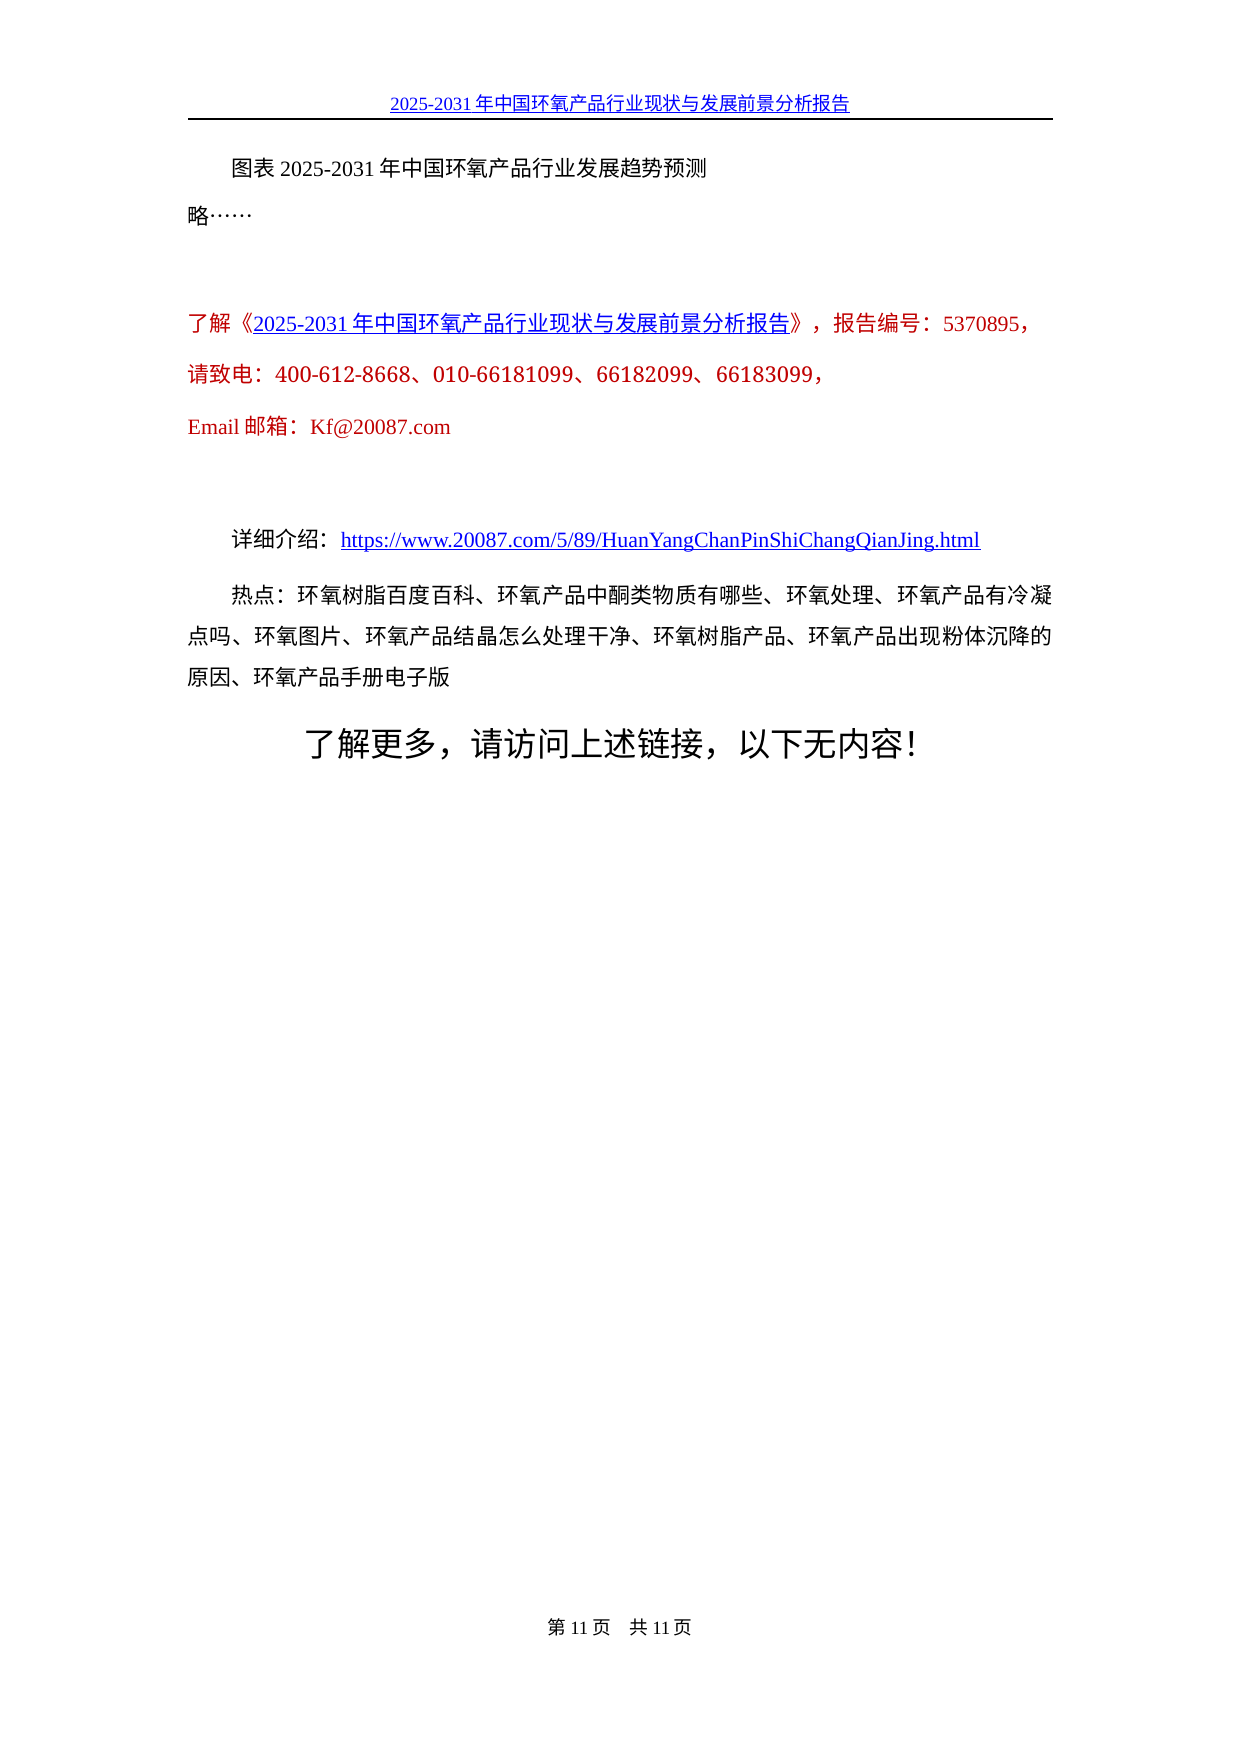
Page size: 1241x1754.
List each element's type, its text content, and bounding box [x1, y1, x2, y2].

title 了解更多，请访问上述链接，以下无内容！ [187, 709, 1053, 774]
text 请致电：400-612-8668、010-66181099、66182099、66183099， [187, 357, 1053, 389]
text 热点：环氧树脂百度百科、环氧产品中酮类物质有哪些、环氧处理、环氧产品有冷凝点吗、环氧图片、环氧产品结晶怎么处理干净、环氧树脂产品、环氧产品出现粉体沉降的原因、环氧产品手册电子版 [187, 578, 1053, 692]
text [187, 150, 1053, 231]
text 了解《2025-2031年中国环氧产品行业现状与发展前景分析报告》，报告编号：5370895， [187, 305, 1053, 338]
text 详细介绍：https://www.20087.com/5/89/HuanYangChanPinShiChangQianJing.html [187, 521, 1053, 554]
text Email邮箱：Kf@20087.com [187, 408, 1053, 441]
